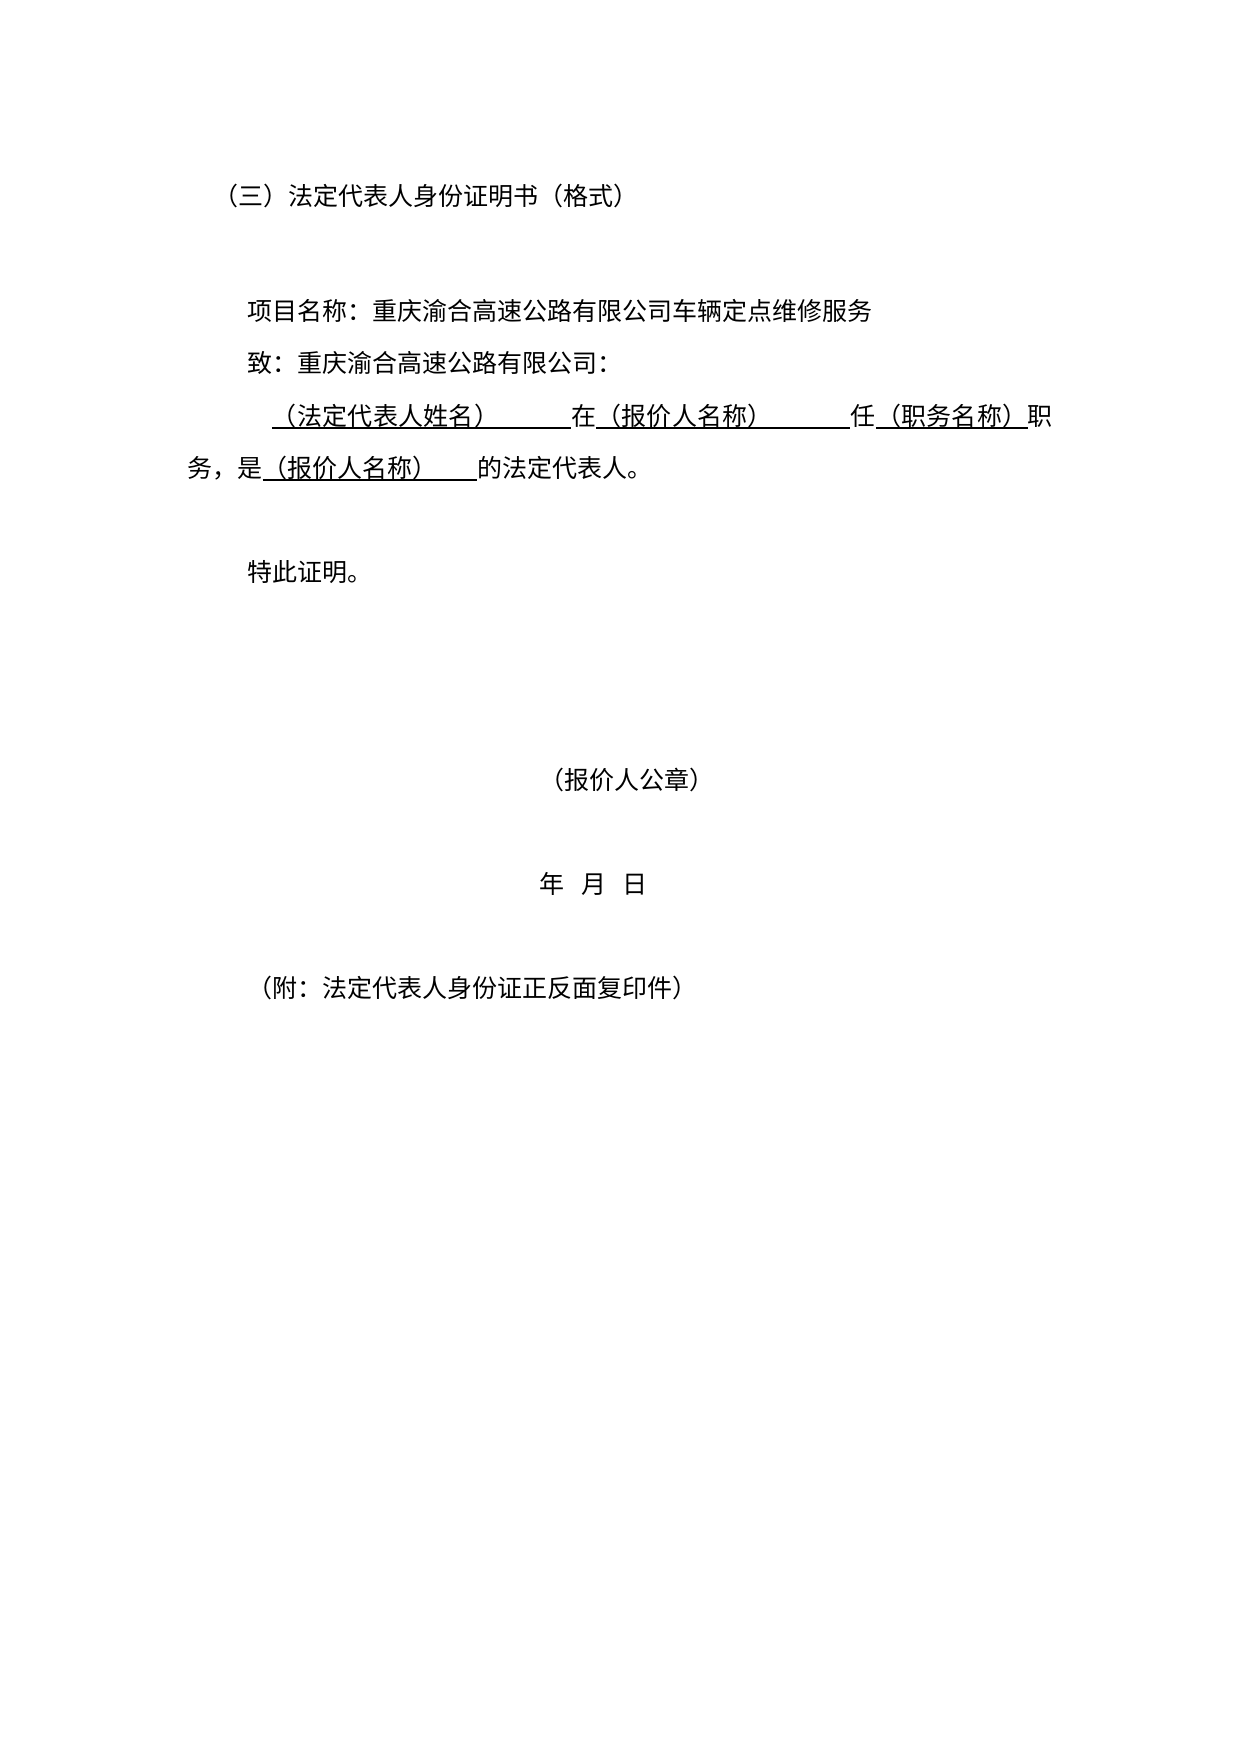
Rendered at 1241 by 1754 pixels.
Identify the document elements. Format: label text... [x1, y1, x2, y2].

text 特此证明。 [187, 539, 1053, 592]
text （法定代表人姓名） 在（报价人名称） 任（职务名称）职务，是（报价人名称） 的法定代表人。 [187, 383, 1053, 487]
text 年 月 日 [187, 852, 1053, 904]
text （附：法定代表人身份证正反面复印件） [187, 956, 1053, 1008]
text 项目名称：重庆渝合高速公路有限公司车辆定点维修服务 [187, 279, 1053, 331]
text 致：重庆渝合高速公路有限公司： [187, 331, 1053, 383]
text （报价人公章） [187, 748, 1053, 800]
text （三）法定代表人身份证明书（格式） [187, 162, 1053, 227]
